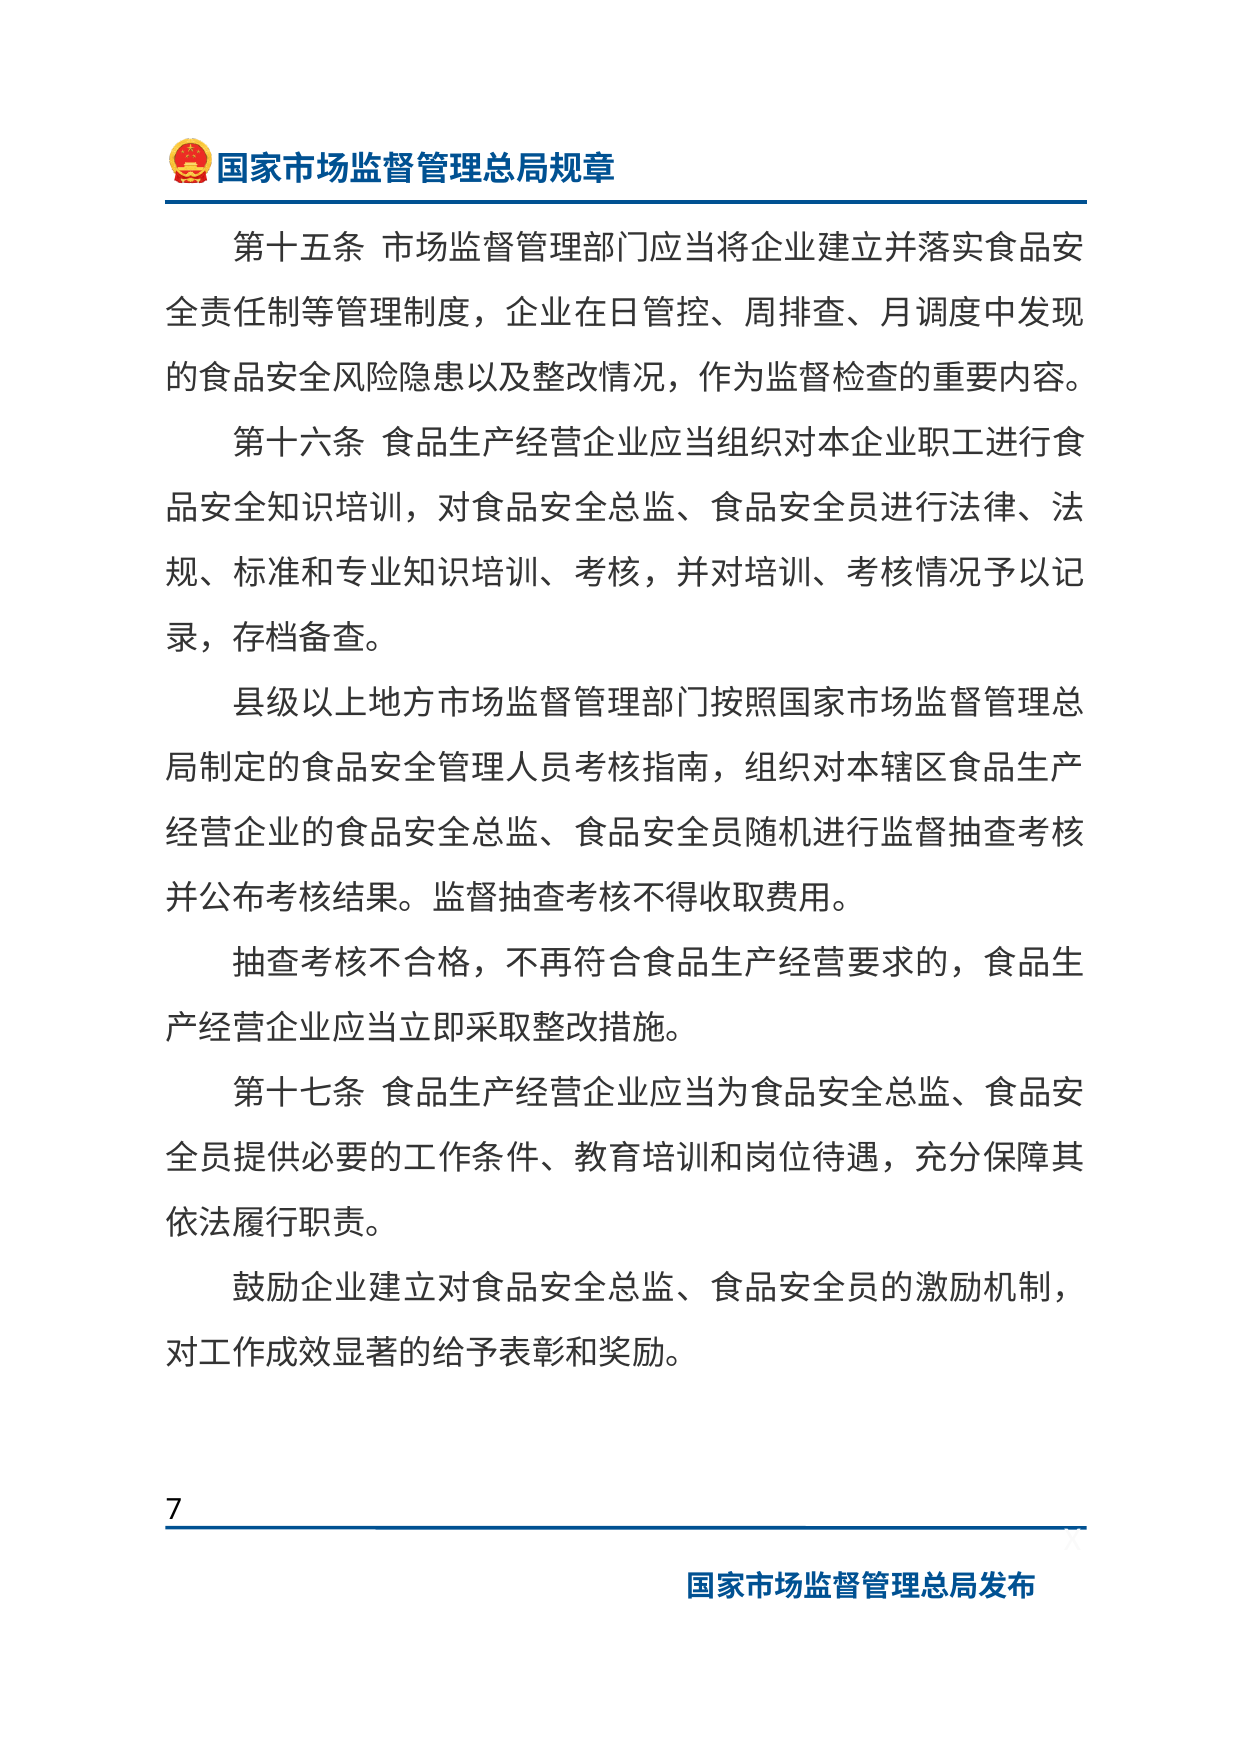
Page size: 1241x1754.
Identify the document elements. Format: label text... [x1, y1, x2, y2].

text 第十六条 食品生产经营企业应当组织对本企业职工进行食品安全知识培训，对食品安全总监、食品安全员进行法律、法规、标准和专业知识培训、考核，并对培训、考核情况予以记录，存档备查。 [165, 408, 1087, 668]
text 第十五条 市场监督管理部门应当将企业建立并落实食品安全责任制等管理制度，企业在日管控、周排查、月调度中发现的食品安全风险隐患以及整改情况，作为监督检查的重要内容。 [165, 213, 1087, 408]
text 鼓励企业建立对食品安全总监、食品安全员的激励机制，对工作成效显著的给予表彰和奖励。 [165, 1253, 1087, 1383]
text 抽查考核不合格，不再符合食品生产经营要求的，食品生产经营企业应当立即采取整改措施。 [165, 928, 1087, 1058]
text 县级以上地方市场监督管理部门按照国家市场监督管理总局制定的食品安全管理人员考核指南，组织对本辖区食品生产经营企业的食品安全总监、食品安全员随机进行监督抽查考核并公布考核结果。监督抽查考核不得收取费用。 [165, 668, 1087, 928]
text 第十七条 食品生产经营企业应当为食品安全总监、食品安全员提供必要的工作条件、教育培训和岗位待遇，充分保障其依法履行职责。 [165, 1058, 1087, 1253]
picture [165, 136, 216, 187]
